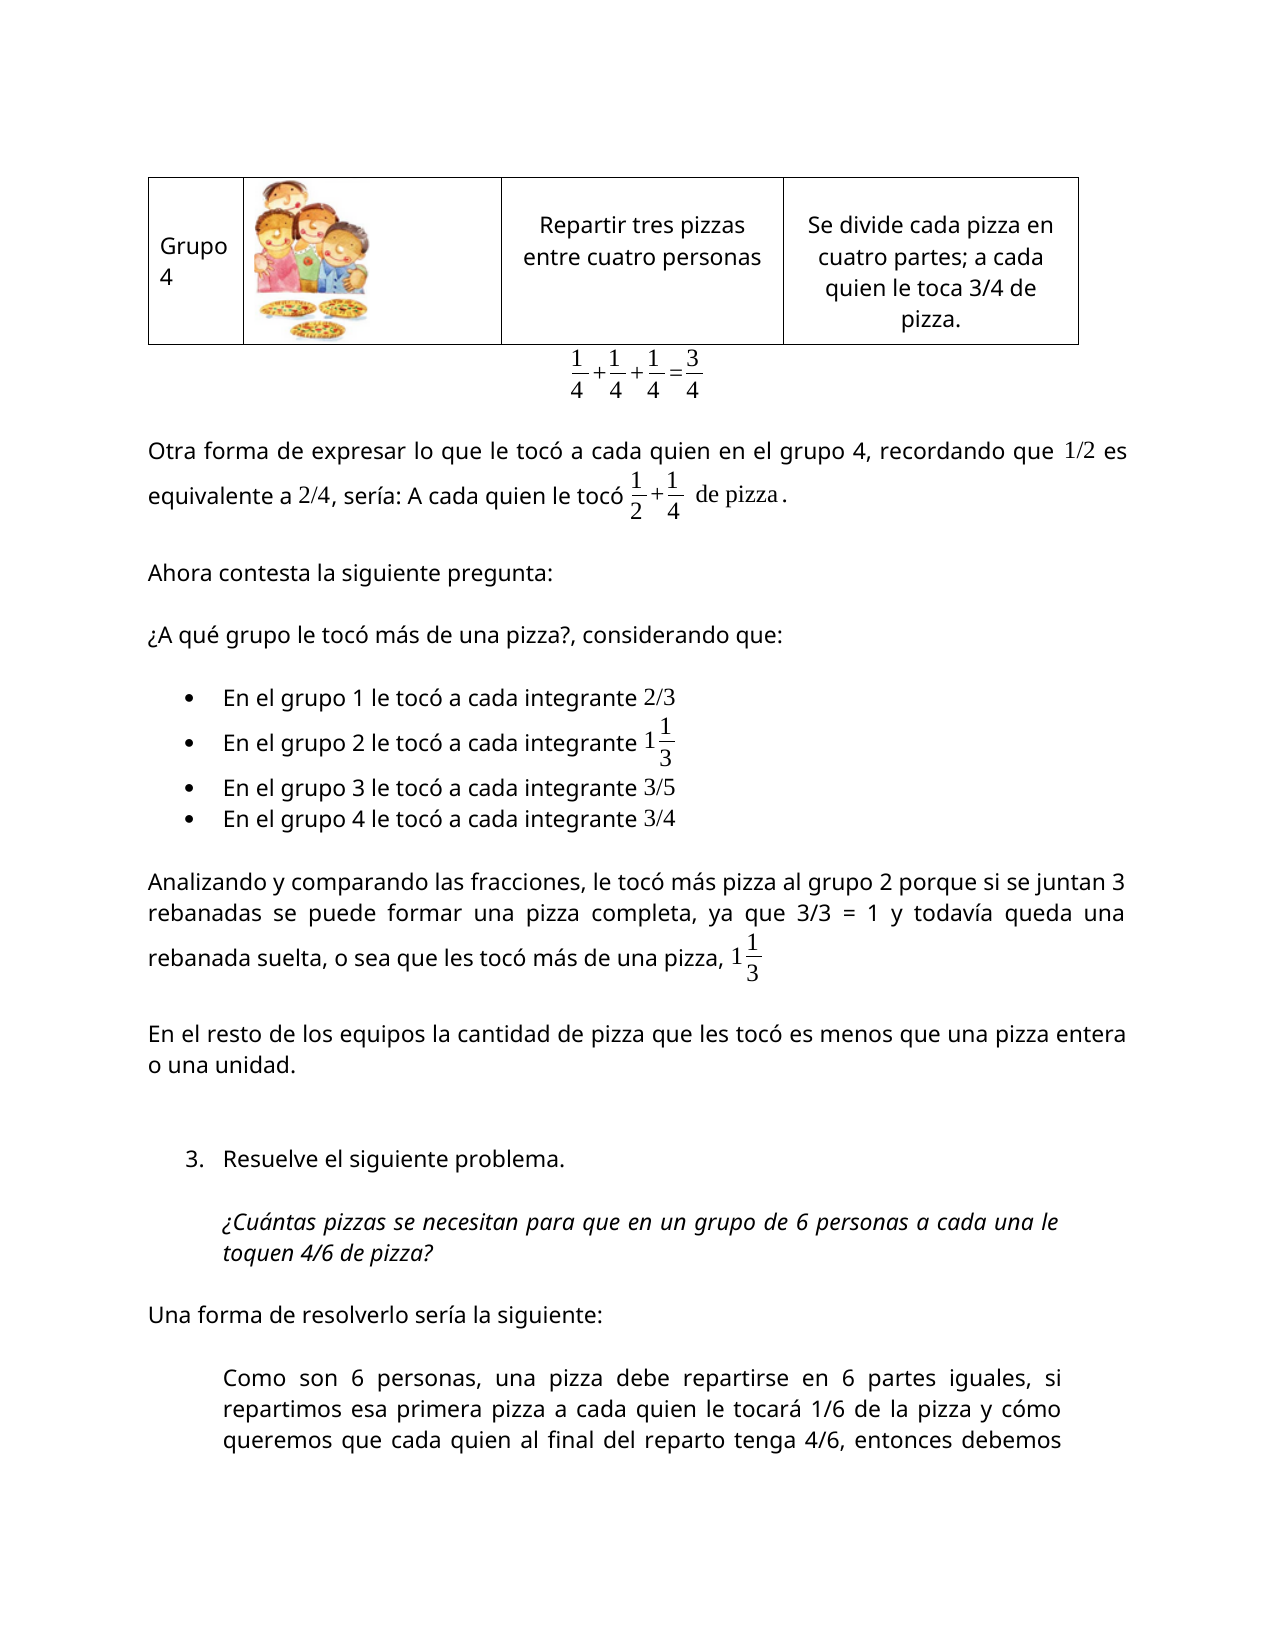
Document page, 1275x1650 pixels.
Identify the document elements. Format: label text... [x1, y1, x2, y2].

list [223, 1362, 1063, 1456]
list En el grupo 2 le tocó a cada integrante [185, 713, 1127, 772]
list ¿Cuántas pizzas se necesitan para que en un grupo de 6 personas a cada una le toquen 4/6 de pizza? [223, 1206, 1063, 1268]
table_cell [244, 178, 254, 344]
list Resuelve el siguiente problema. [185, 1143, 1127, 1174]
text Otra forma de expresar lo que le tocó a cada quien en el grupo 4, recordando que es equivalente a , sería: A cada quien le tocó [148, 435, 1127, 525]
text ¿A qué grupo le tocó más de una pizza?, considerando que: [148, 619, 1127, 650]
list Una forma de resolverlo sería la siguiente: [148, 1299, 1127, 1331]
list En el grupo 4 le tocó a cada integrante [185, 803, 1127, 834]
text Ahora contesta la siguiente pregunta: [148, 557, 1127, 588]
picture [254, 178, 370, 344]
text Analizando y comparando las fracciones, le tocó más pizza al grupo 2 porque si se juntan 3 rebanadas se puede formar una pizza completa, ya que 3/3 = 1 y todavía queda una rebanada suelta, o sea que les tocó más de una pizza, [148, 866, 1127, 987]
list En el grupo 1 le tocó a cada integrante [185, 682, 1127, 713]
table_cell Se divide cada pizza en cuatro partes; a cada quien le toca 3/4 de pizza. [784, 178, 1078, 344]
list En el grupo 3 le tocó a cada integrante [185, 772, 1127, 803]
table_cell Repartir tres pizzas entre cuatro personas [502, 178, 783, 344]
text En el resto de los equipos la cantidad de pizza que les tocó es menos que una pizza entera o una unidad. [148, 1018, 1127, 1081]
table_cell [370, 178, 501, 344]
table_cell Grupo 4 [149, 178, 243, 344]
